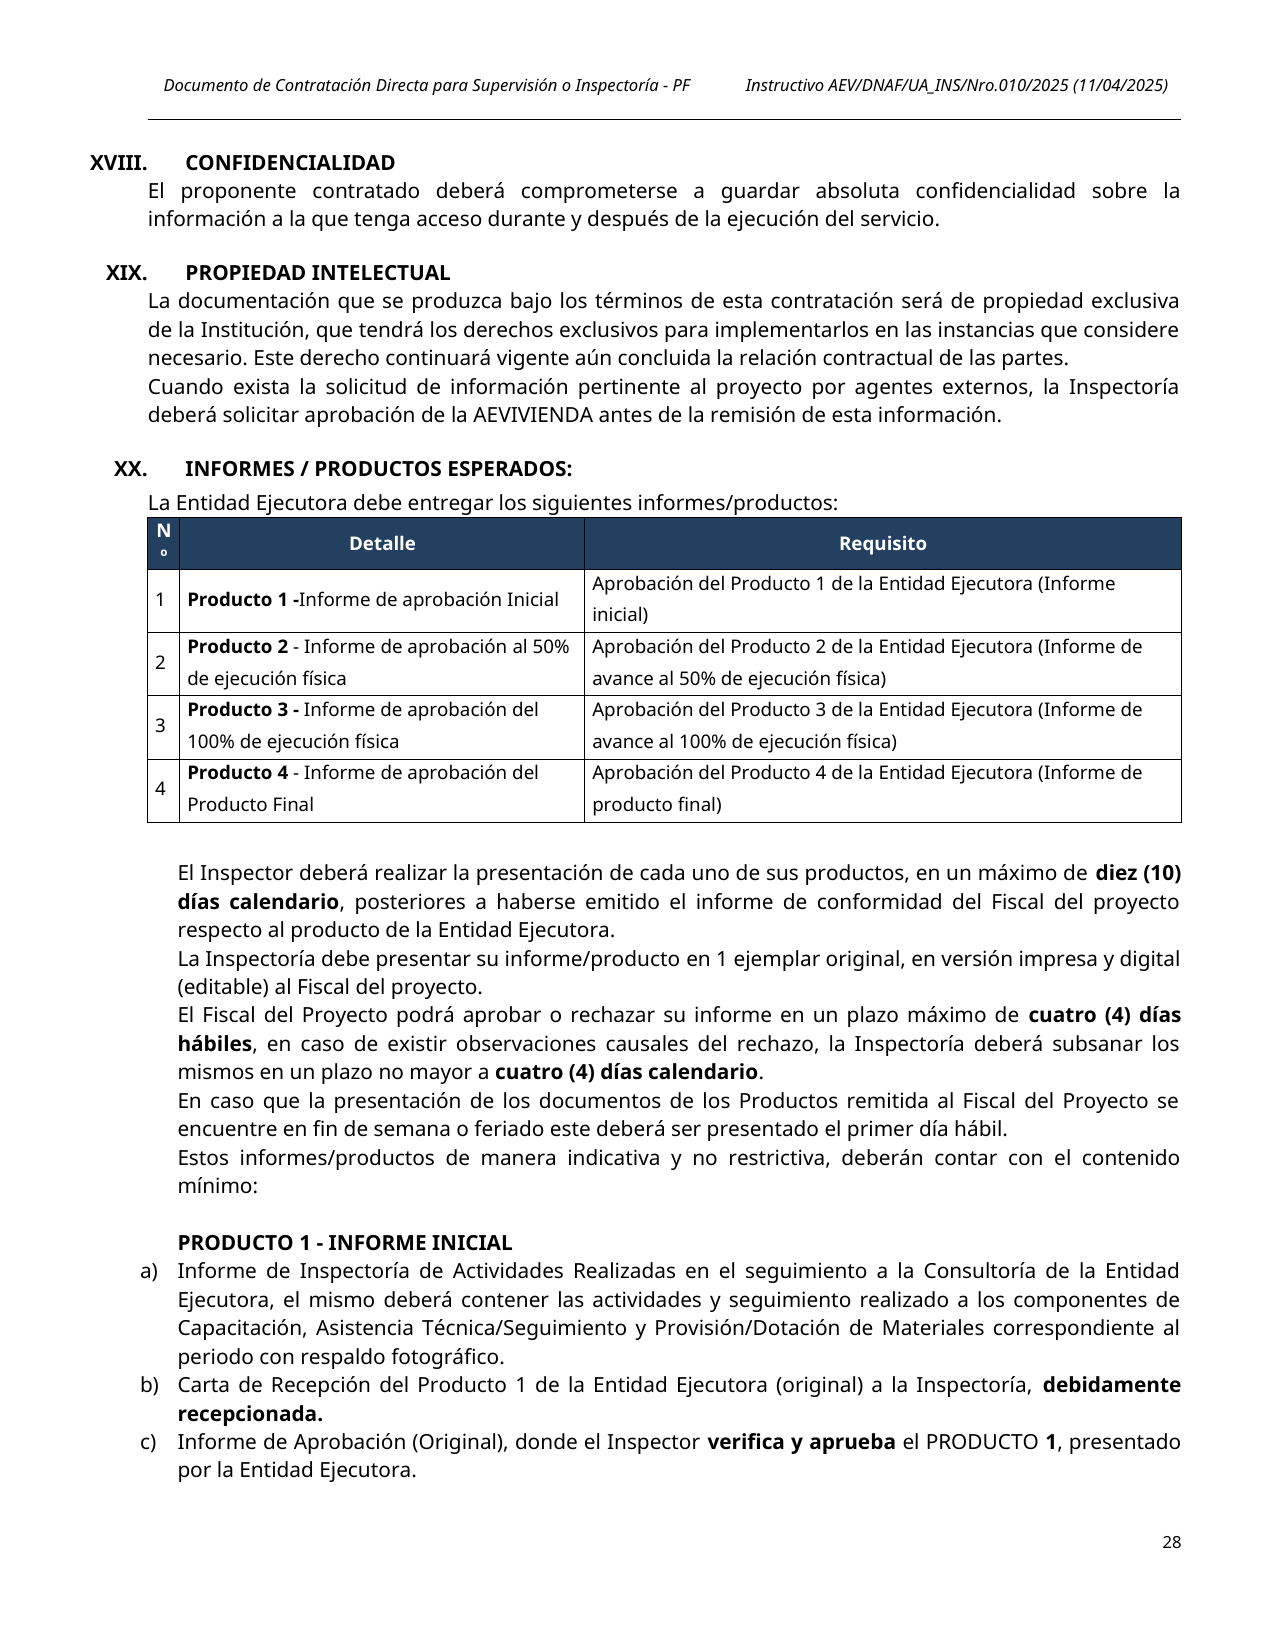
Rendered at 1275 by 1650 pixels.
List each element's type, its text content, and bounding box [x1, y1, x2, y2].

table_cell Producto 3 - Informe de aprobación del 100% de ejecución física [180, 696, 584, 758]
table_cell Aprobación del Producto 1 de la Entidad Ejecutora (Informe inicial) [585, 570, 1181, 632]
table_header Requisito [585, 518, 1181, 569]
table_cell 2 [148, 633, 179, 695]
table_cell Aprobación del Producto 2 de la Entidad Ejecutora (Informe de avance al 50% de ejecución física) [585, 633, 1181, 695]
table_cell Producto 2 - Informe de aprobación al 50% de ejecución física [180, 633, 584, 695]
list PROPIEDAD INTELECTUAL [148, 258, 1181, 286]
list CONFIDENCIALIDAD [148, 148, 1181, 176]
list Carta de Recepción del Producto 1 de la Entidad Ejecutora (original) a la Inspectoría, debidamente recepcionada. [140, 1370, 1181, 1427]
text El proponente contratado deberá comprometerse a guardar absoluta confidencialidad sobre la información a la que tenga acceso durante y después de la ejecución del servicio. [148, 176, 1181, 233]
text La Inspectoría debe presentar su informe/producto en 1 ejemplar original, en versión impresa y digital (editable) al Fiscal del proyecto. [177, 944, 1181, 1001]
text El Fiscal del Proyecto podrá aprobar o rechazar su informe en un plazo máximo de cuatro (4) días hábiles, en caso de existir observaciones causales del rechazo, la Inspectoría deberá subsanar los mismos en un plazo no mayor a cuatro (4) días calendario. [177, 1001, 1181, 1086]
text La Entidad Ejecutora debe entregar los siguientes informes/productos: [148, 488, 1181, 517]
text Cuando exista la solicitud de información pertinente al proyecto por agentes externos, la Inspectoría deberá solicitar aprobación de la AEVIVIENDA antes de la remisión de esta información. [148, 372, 1181, 429]
table_cell Aprobación del Producto 4 de la Entidad Ejecutora (Informe de producto final) [585, 760, 1181, 822]
table_cell Aprobación del Producto 3 de la Entidad Ejecutora (Informe de avance al 100% de ejecución física) [585, 696, 1181, 758]
table_header Nº [148, 518, 179, 569]
table_header Detalle [180, 518, 584, 569]
text La documentación que se produzca bajo los términos de esta contratación será de propiedad exclusiva de la Institución, que tendrá los derechos exclusivos para implementarlos en las instancias que considere necesario. Este derecho continuará vigente aún concluida la relación contractual de las partes. [148, 286, 1181, 372]
table_cell 3 [148, 696, 179, 758]
text El Inspector deberá realizar la presentación de cada uno de sus productos, en un máximo de diez (10) días calendario, posteriores a haberse emitido el informe de conformidad del Fiscal del proyecto respecto al producto de la Entidad Ejecutora. [177, 858, 1181, 944]
table_cell 1 [148, 570, 179, 632]
text PRODUCTO 1 - INFORME INICIAL [148, 1228, 1181, 1256]
text En caso que la presentación de los documentos de los Productos remitida al Fiscal del Proyecto se encuentre en fin de semana o feriado este deberá ser presentado el primer día hábil. [177, 1086, 1181, 1143]
list Informe de Aprobación (Original), donde el Inspector verifica y aprueba el PRODUCTO 1, presentado por la Entidad Ejecutora. [140, 1427, 1181, 1484]
table_cell Producto 1 -Informe de aprobación Inicial [180, 570, 584, 632]
table_cell 4 [148, 760, 179, 822]
text Estos informes/productos de manera indicativa y no restrictiva, deberán contar con el contenido mínimo: [177, 1143, 1181, 1199]
list INFORMES / PRODUCTOS ESPERADOS: [148, 454, 1181, 482]
table_cell Producto 4 - Informe de aprobación del Producto Final [180, 760, 584, 822]
